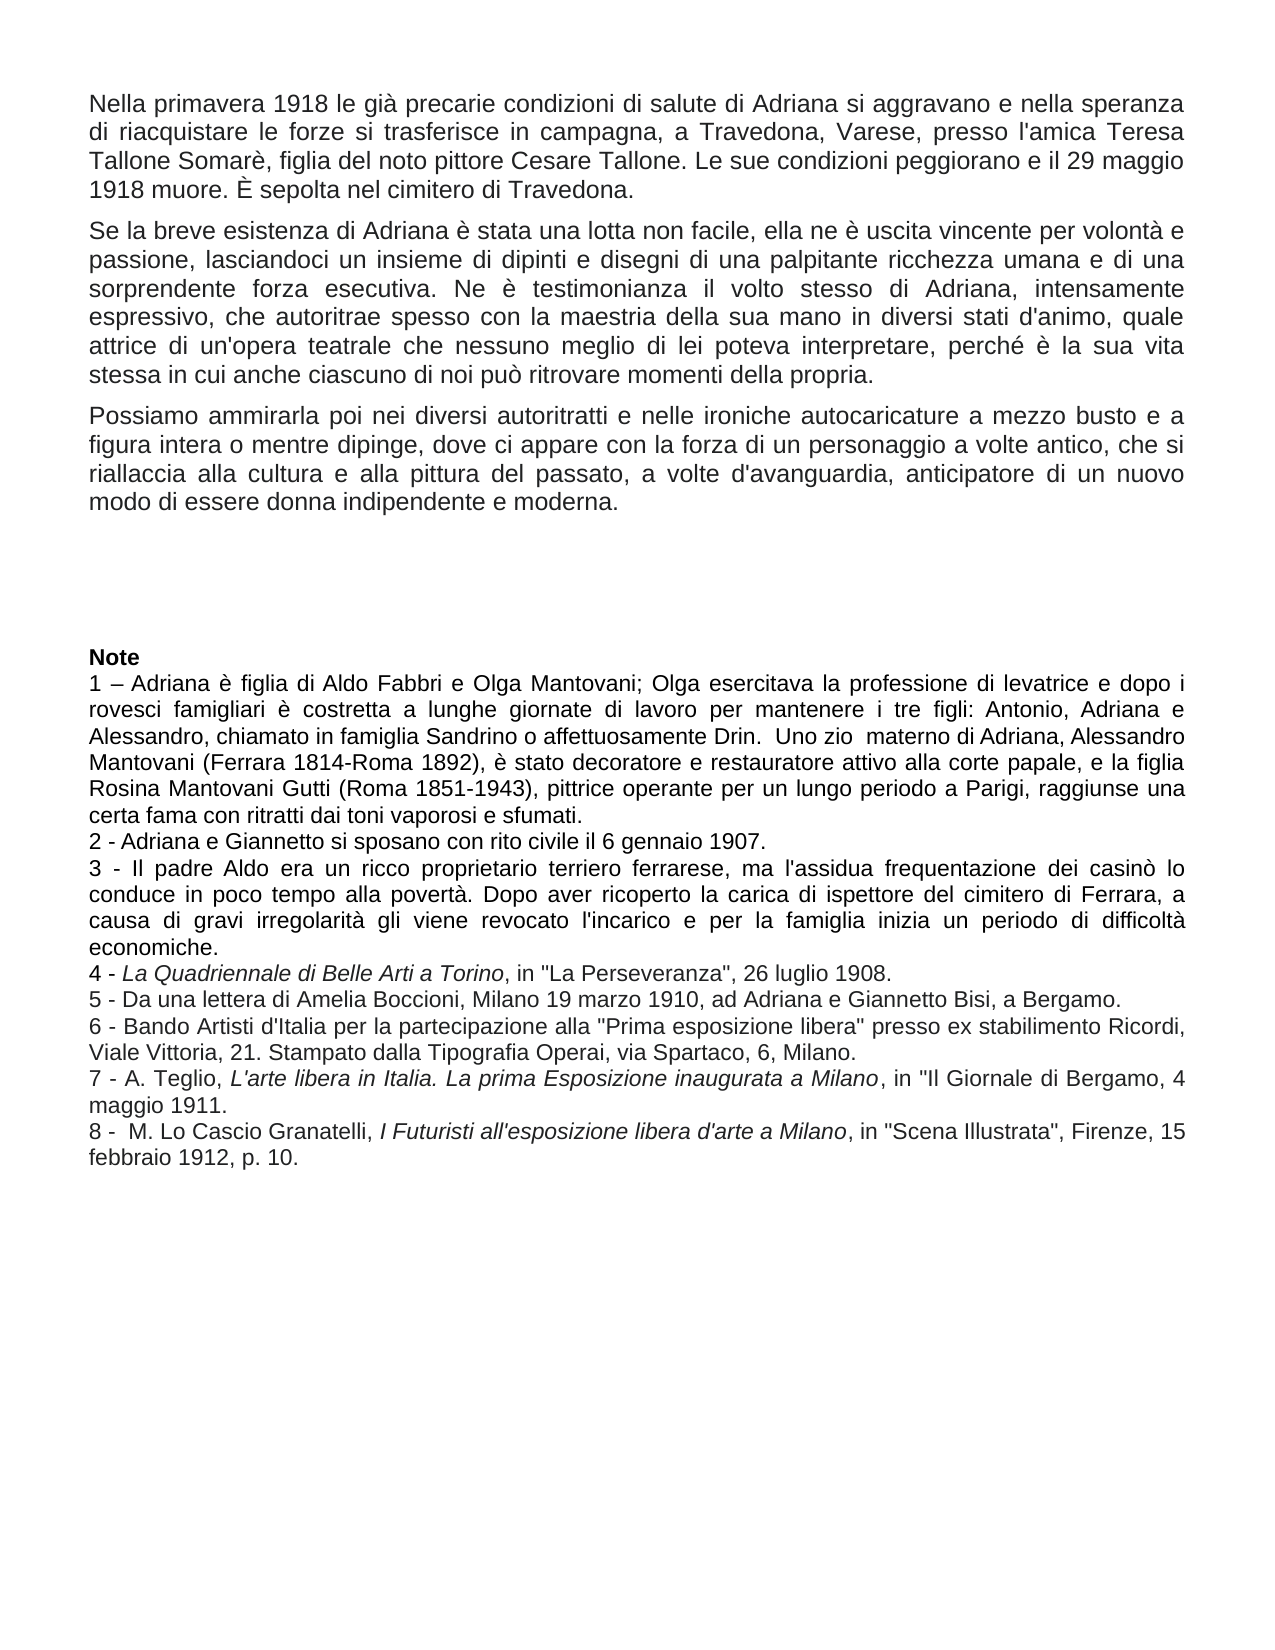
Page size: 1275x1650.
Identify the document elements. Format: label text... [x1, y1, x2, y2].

text Note [89, 644, 1186, 670]
text 1 – Adriana è figlia di Aldo Fabbri e Olga Mantovani; Olga esercitava la professione di levatrice e dopo i rovesci famigliari è costretta a lunghe giornate di lavoro per mantenere i tre figli: Antonio, Adriana e Alessandro, chiamato in famiglia Sandrino o affettuosamente Drin. Uno zio materno di Adriana, Alessandro Mantovani (Ferrara 1814-Roma 1892), è stato decoratore e restauratore attivo alla corte papale, e la figlia Rosina Mantovani Gutti (Roma 1851-1943), pittrice operante per un lungo periodo a Parigi, raggiunse una certa fama con ritratti dai toni vaporosi e sfumati. [89, 670, 1186, 828]
text 4 - La Quadriennale di Belle Arti a Torino, in "La Perseveranza", 26 luglio 1908. [89, 960, 1186, 986]
text Possiamo ammirarla poi nei diversi autoritratti e nelle ironiche autocaricature a mezzo busto e a figura intera o mentre dipinge, dove ci appare con la forza di un personaggio a volte antico, che si riallaccia alla cultura e alla pittura del passato, a volte d'avanguardia, anticipatore di un nuovo modo di essere donna indipendente e moderna. [89, 401, 1186, 516]
text 8 - M. Lo Cascio Granatelli, I Futuristi all'esposizione libera d'arte a Milano, in "Scena Illustrata", Firenze, 15 febbraio 1912, p. 10. [89, 1118, 1186, 1171]
text 6 - Bando Artisti d'Italia per la partecipazione alla "Prima esposizione libera" presso ex stabilimento Ricordi, Viale Vittoria, 21. Stampato dalla Tipografia Operai, via Spartaco, 6, Milano. [89, 1013, 1186, 1065]
text 2 - Adriana e Giannetto si sposano con rito civile il 6 gennaio 1907. [89, 828, 1186, 854]
text Nella primavera 1918 le già precarie condizioni di salute di Adriana si aggravano e nella speranza di riacquistare le forze si trasferisce in campagna, a Travedona, Varese, presso l'amica Teresa Tallone Somarè, figlia del noto pittore Cesare Tallone. Le sue condizioni peggiorano e il 29 maggio 1918 muore. È sepolta nel cimitero di Travedona. [89, 89, 1186, 204]
text Se la breve esistenza di Adriana è stata una lotta non facile, ella ne è uscita vincente per volontà e passione, lasciandoci un insieme di dipinti e disegni di una palpitante ricchezza umana e di una sorprendente forza esecutiva. Ne è testimonianza il volto stesso di Adriana, intensamente espressivo, che autoritrae spesso con la maestria della sua mano in diversi stati d'animo, quale attrice di un'opera teatrale che nessuno meglio di lei poteva interpretare, perché è la sua vita stessa in cui anche ciascuno di noi può ritrovare momenti della propria. [89, 216, 1186, 389]
text 5 - Da una lettera di Amelia Boccioni, Milano 19 marzo 1910, ad Adriana e Giannetto Bisi, a Bergamo. [89, 986, 1186, 1013]
text 7 - A. Teglio, L'arte libera in Italia. La prima Esposizione inaugurata a Milano, in "Il Giornale di Bergamo, 4 maggio 1911. [89, 1065, 1186, 1118]
text 3 - Il padre Aldo era un ricco proprietario terriero ferrarese, ma l'assidua frequentazione dei casinò lo conduce in poco tempo alla povertà. Dopo aver ricoperto la carica di ispettore del cimitero di Ferrara, a causa di gravi irregolarità gli viene revocato l'incarico e per la famiglia inizia un periodo di difficoltà economiche. [89, 854, 1186, 960]
